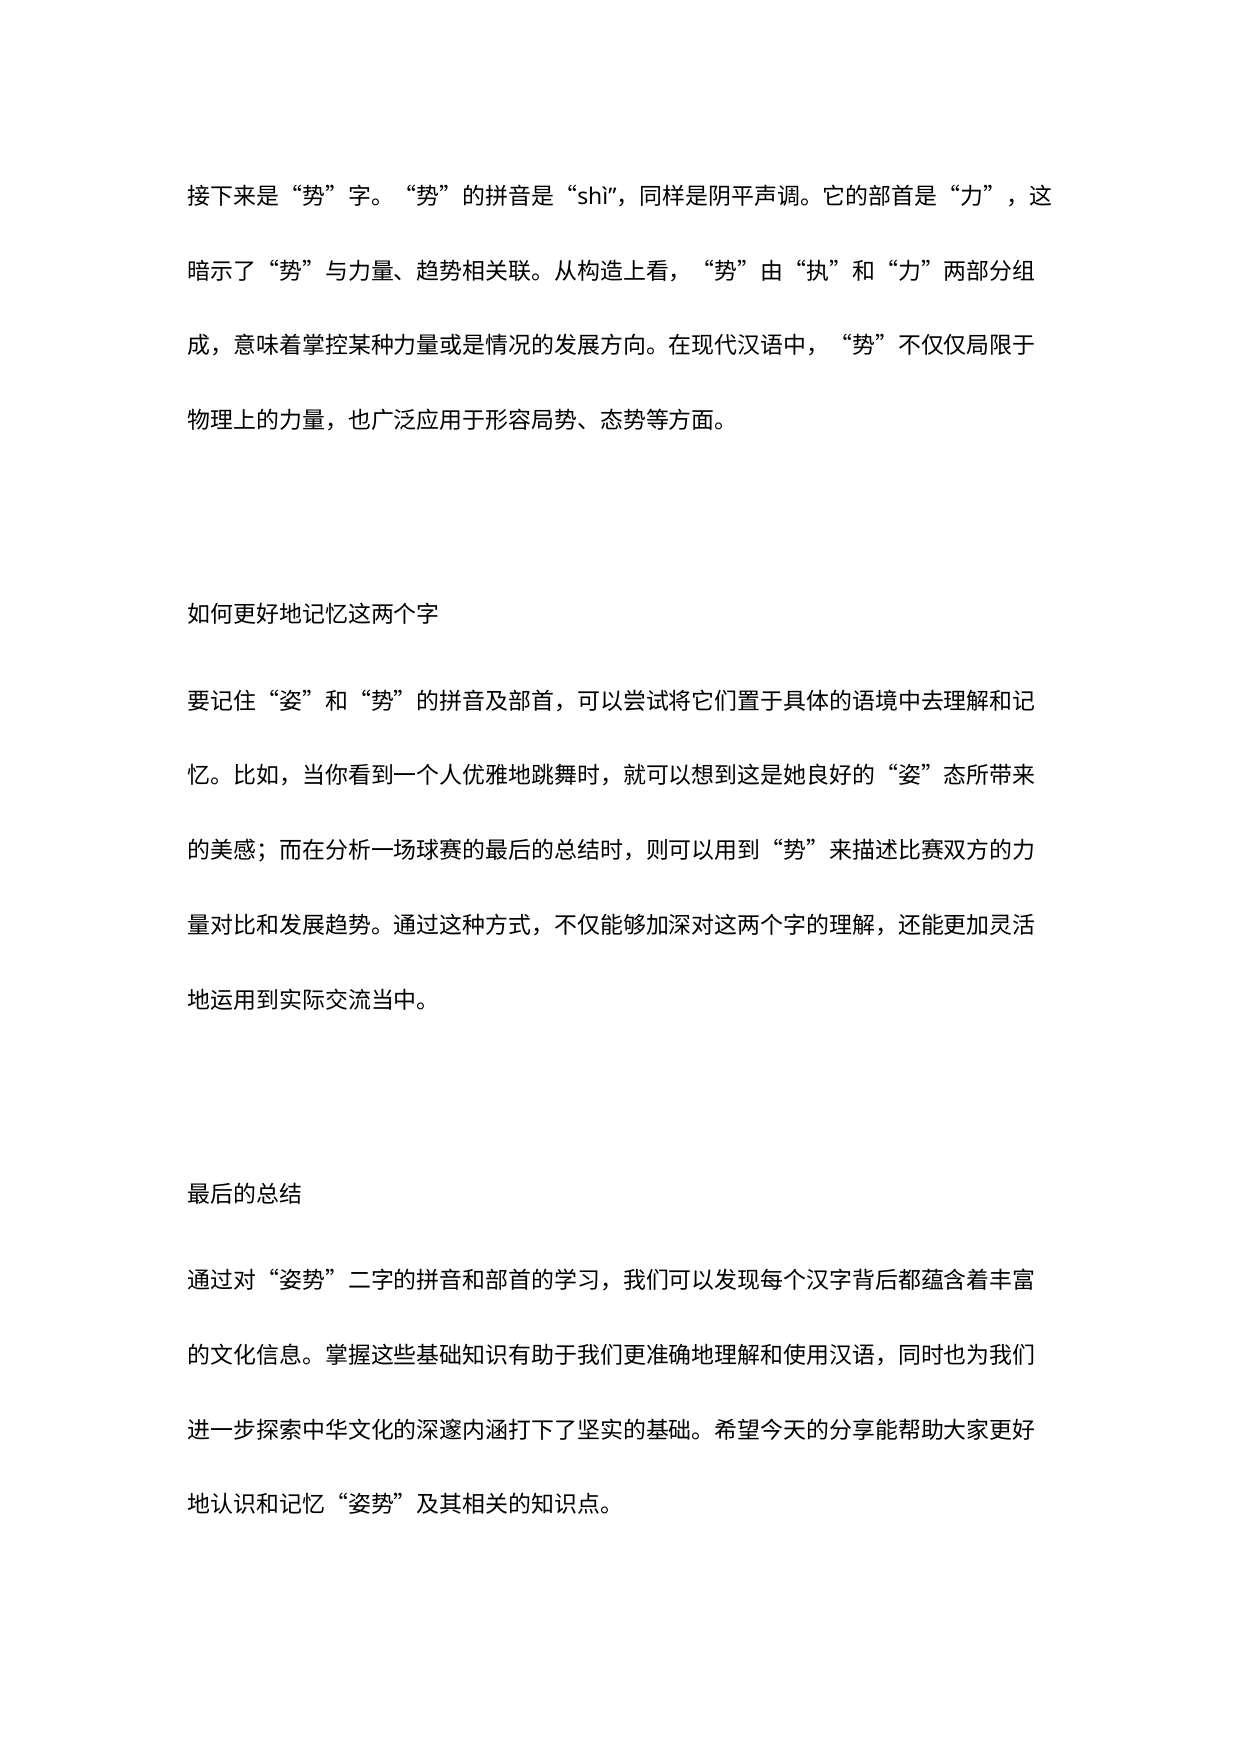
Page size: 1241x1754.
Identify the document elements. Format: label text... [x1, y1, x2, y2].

text 通过对“姿势”二字的拼音和部首的学习，我们可以发现每个汉字背后都蕴含着丰富的文化信息。掌握这些基础知识有助于我们更准确地理解和使用汉语，同时也为我们进一步探索中华文化的深邃内涵打下了坚实的基础。希望今天的分享能帮助大家更好地认识和记忆“姿势”及其相关的知识点。 [187, 1246, 1053, 1536]
text 如何更好地记忆这两个字 [187, 580, 1053, 645]
text 接下来是“势”字。“势”的拼音是“shì”，同样是阴平声调。它的部首是“力”，这暗示了“势”与力量、趋势相关联。从构造上看，“势”由“执”和“力”两部分组成，意味着掌控某种力量或是情况的发展方向。在现代汉语中，“势”不仅仅局限于物理上的力量，也广泛应用于形容局势、态势等方面。 [187, 162, 1053, 451]
text 要记住“姿”和“势”的拼音及部首，可以尝试将它们置于具体的语境中去理解和记忆。比如，当你看到一个人优雅地跳舞时，就可以想到这是她良好的“姿”态所带来的美感；而在分析一场球赛的最后的总结时，则可以用到“势”来描述比赛双方的力量对比和发展趋势。通过这种方式，不仅能够加深对这两个字的理解，还能更加灵活地运用到实际交流当中。 [187, 667, 1053, 1031]
text 最后的总结 [187, 1160, 1053, 1225]
